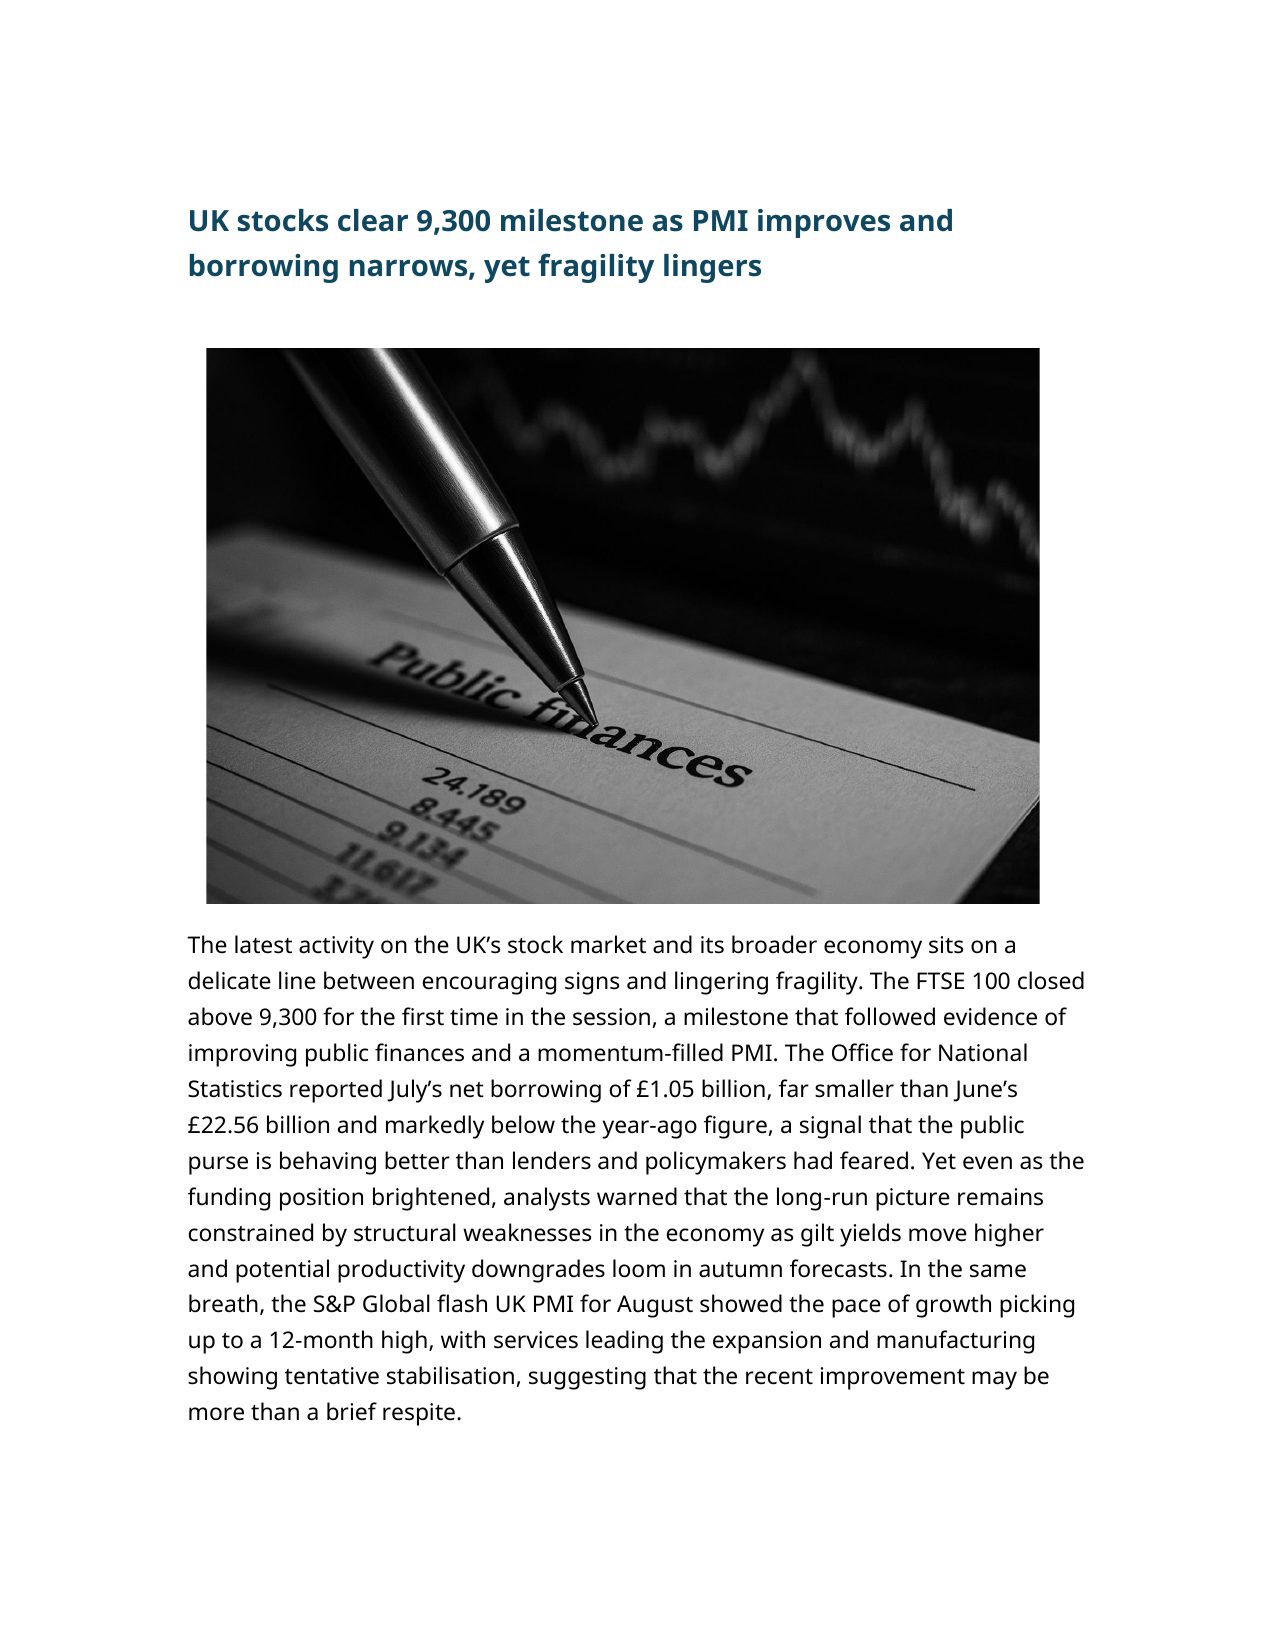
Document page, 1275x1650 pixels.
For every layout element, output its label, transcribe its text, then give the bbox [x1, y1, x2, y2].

subtitle UK stocks clear 9,300 milestone as PMI improves and borrowing narrows, yet fragility lingers [187, 200, 1087, 285]
text The latest activity on the UK’s stock market and its broader economy sits on a delicate line between encouraging signs and lingering fragility. The FTSE 100 closed above 9,300 for the first time in the session, a milestone that followed evidence of improving public finances and a momentum-filled PMI. The Office for National Statistics reported July’s net borrowing of £1.05 billion, far smaller than June’s £22.56 billion and markedly below the year-ago figure, a signal that the public purse is behaving better than lenders and policymakers had feared. Yet even as the funding position brightened, analysts warned that the long‑run picture remains constrained by structural weaknesses in the economy as gilt yields move higher and potential productivity downgrades loom in autumn forecasts. In the same breath, the S&P Global flash UK PMI for August showed the pace of growth picking up to a 12‑month high, with services leading the expansion and manufacturing showing tentative stabilisation, suggesting that the recent improvement may be more than a brief respite. [187, 929, 1087, 1427]
picture [206, 348, 1040, 904]
